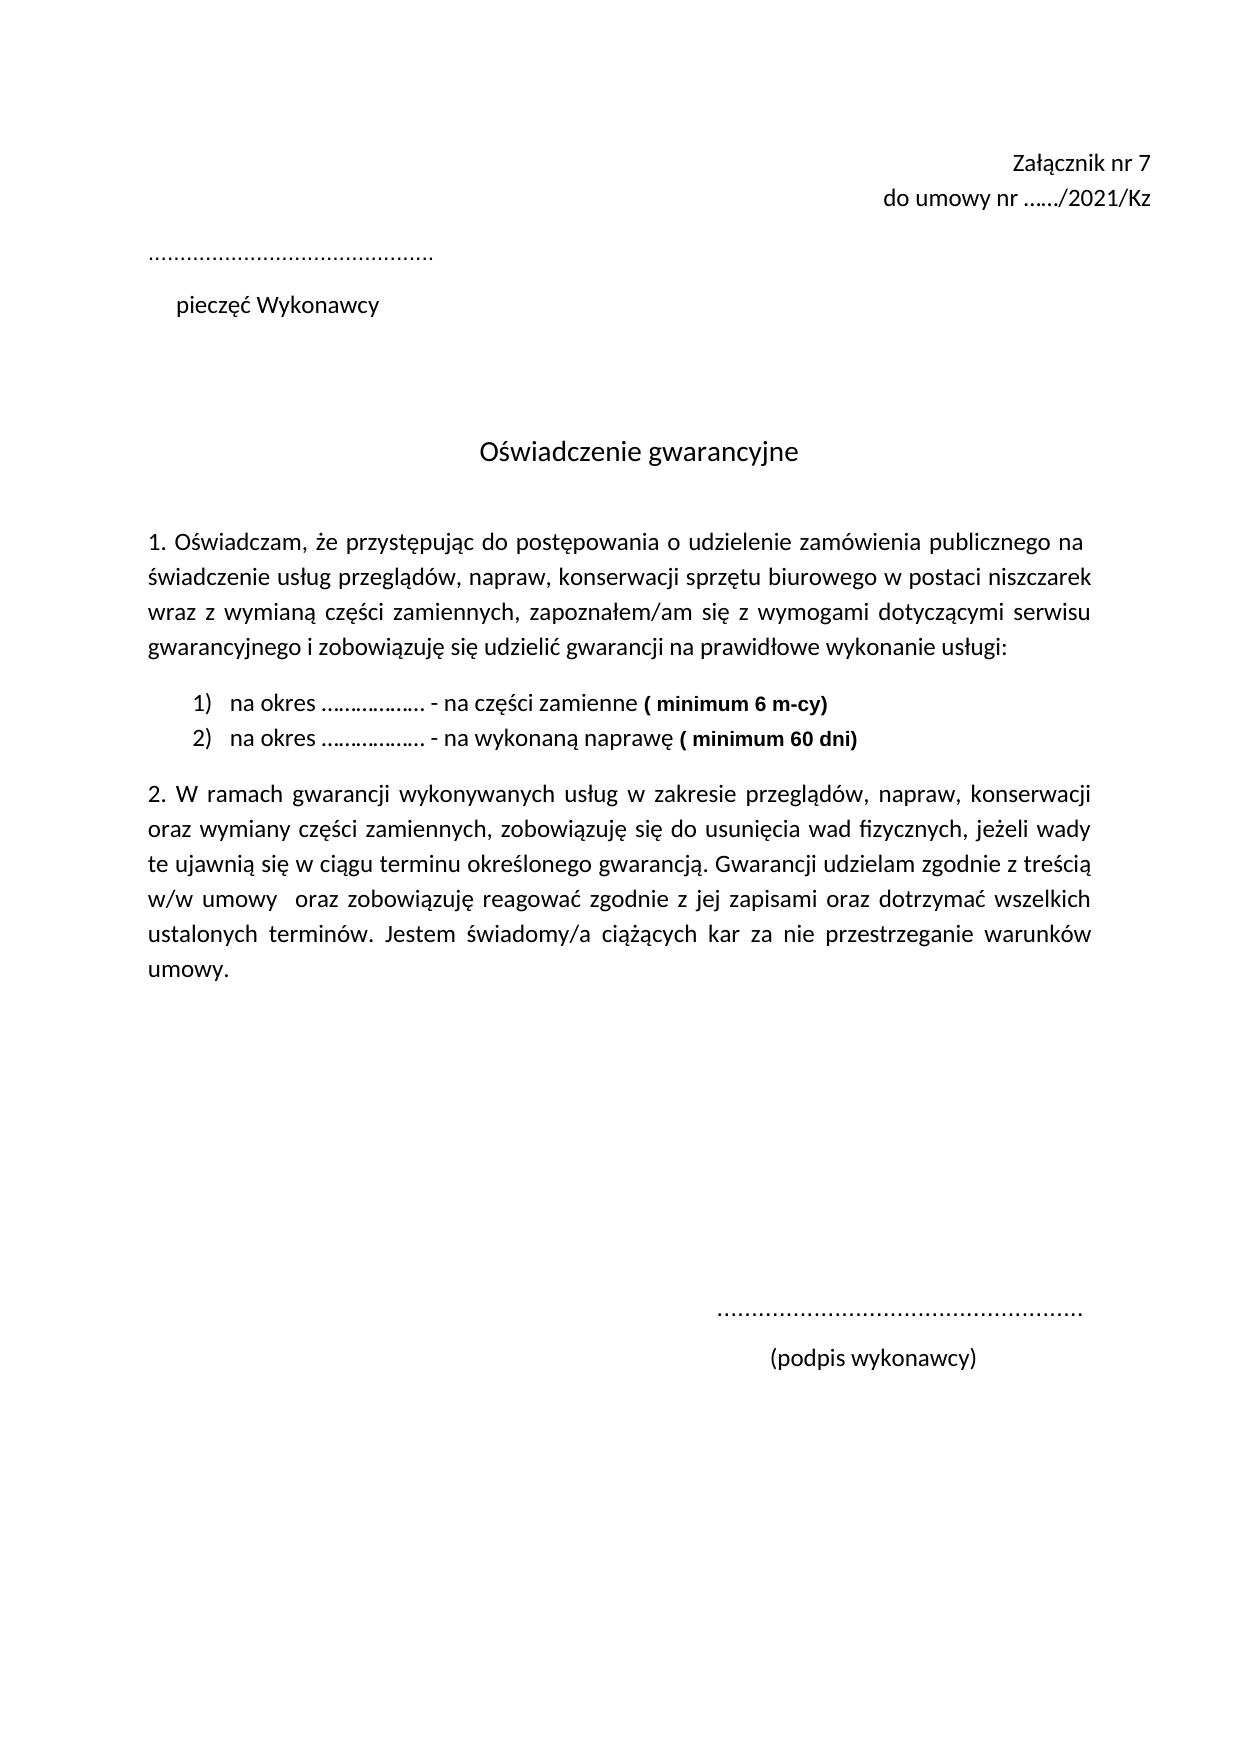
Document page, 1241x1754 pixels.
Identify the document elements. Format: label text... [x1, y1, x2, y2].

list na okres ……………… - na części zamienne ( minimum 6 m-cy) [192, 687, 1093, 717]
text 1. Oświadczam, że przystępując do postępowania o udzielenie zamówienia publicznego na świadczenie usług przeglądów, napraw, konserwacji sprzętu biurowego w postaci niszczarek wraz z wymianą części zamiennych, zapoznałem/am się z wymogami dotyczącymi serwisu gwarancyjnego i zobowiązuję się udzielić gwarancji na prawidłowe wykonanie usługi: [148, 526, 1093, 662]
text pieczęć Wykonawcy [148, 289, 1152, 320]
text ..................................................... [148, 1264, 1093, 1321]
text (podpis wykonawcy) [148, 1342, 1093, 1373]
list na okres ……………… - na wykonaną naprawę ( minimum 60 dni) [192, 722, 1093, 752]
text Oświadczenie gwarancyjne [192, 433, 1093, 501]
text 2. W ramach gwarancji wykonywanych usług w zakresie przeglądów, napraw, konserwacji oraz wymiany części zamiennych, zobowiązuję się do usunięcia wad fizycznych, jeżeli wady te ujawnią się w ciągu terminu określonego gwarancją. Gwarancji udzielam zgodnie z treścią w/w umowy oraz zobowiązuję reagować zgodnie z jej zapisami oraz dotrzymać wszelkich ustalonych terminów. Jestem świadomy/a ciążących kar za nie przestrzeganie warunków umowy. [148, 778, 1093, 983]
text ............................................. [148, 238, 1152, 265]
text Załącznik nr 7 do umowy nr ……/2021/Kz [148, 148, 1152, 213]
